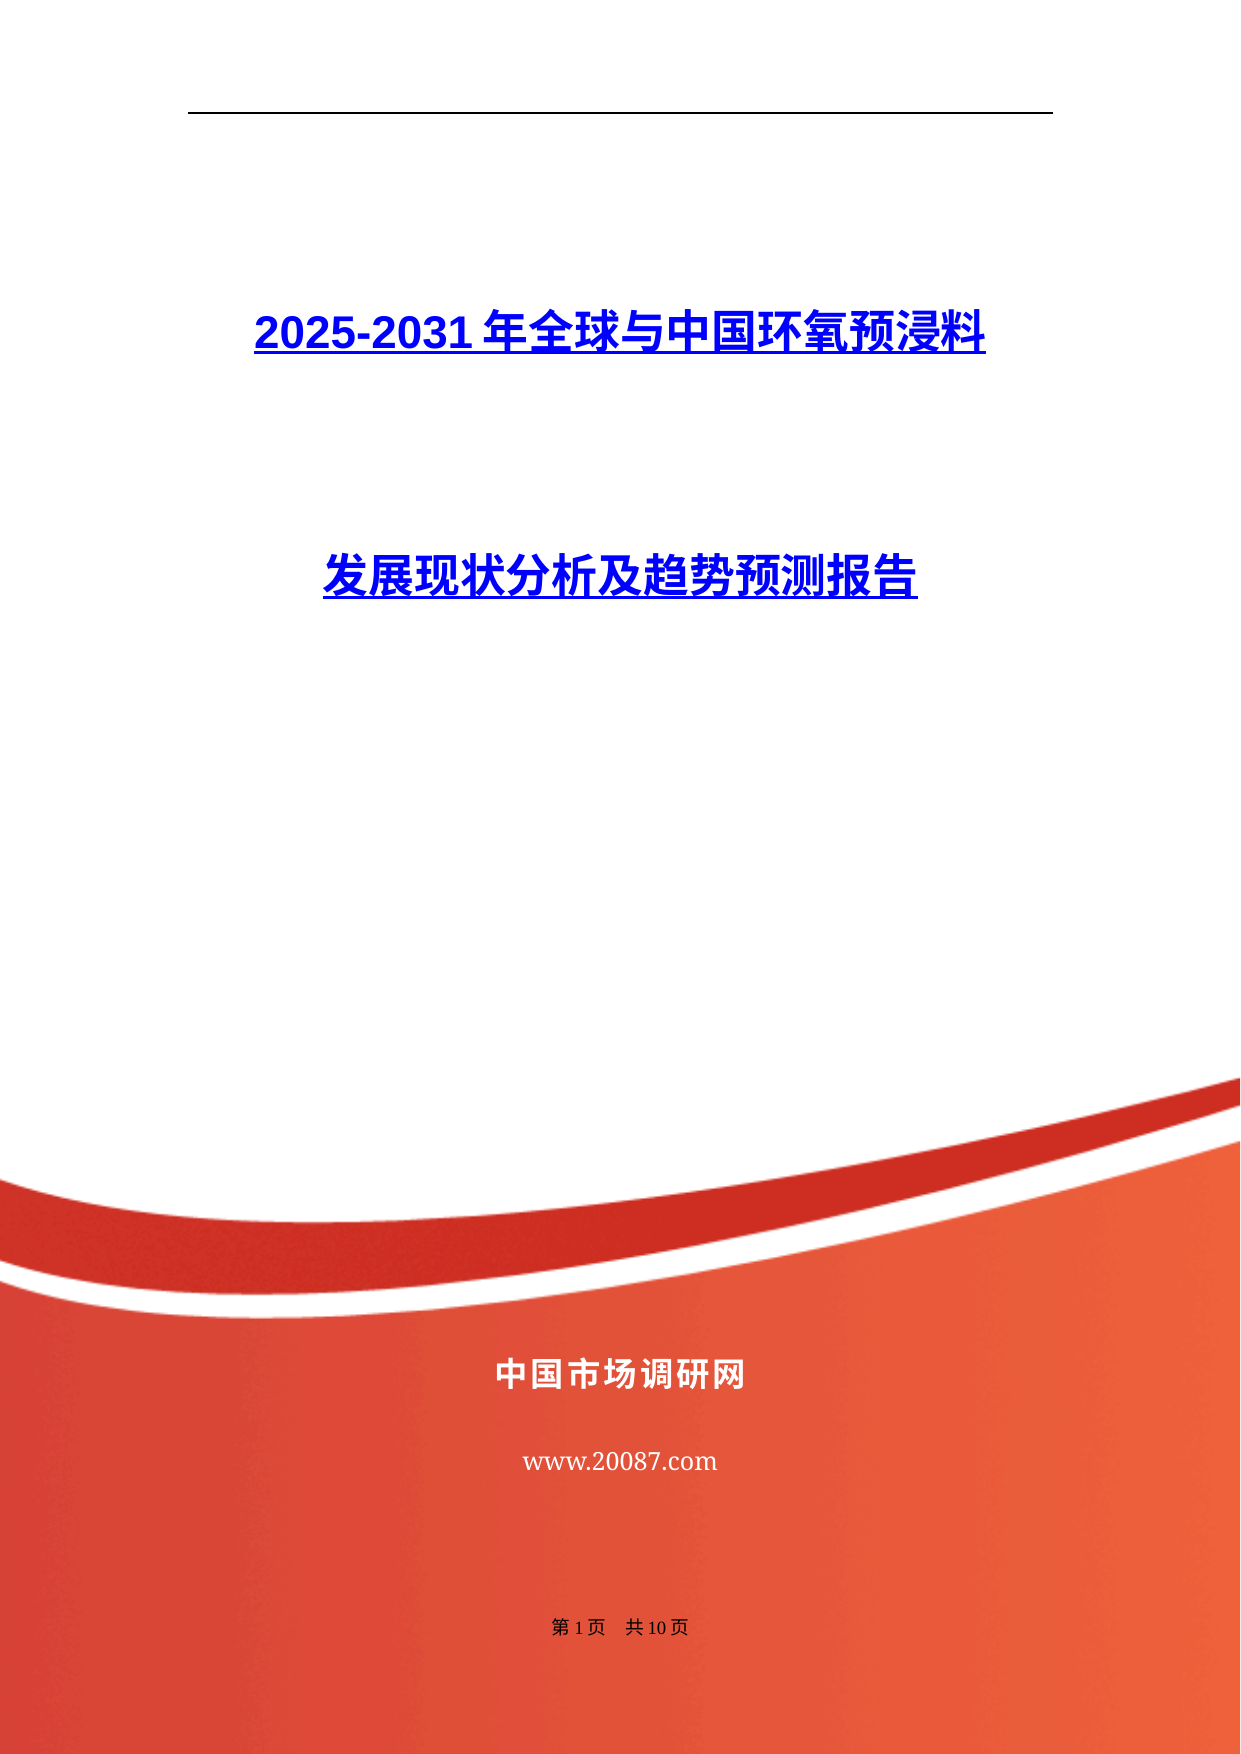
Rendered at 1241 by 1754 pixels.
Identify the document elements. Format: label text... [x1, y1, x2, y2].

table_header 2025-2031年全球与中国环氧预浸料发展现状分析及趋势预测报告 [188, 207, 1053, 773]
subtitle 中国市场调研网 [187, 1339, 1053, 1404]
picture [0, 1006, 1241, 1754]
text www.20087.com [187, 1428, 1053, 1493]
